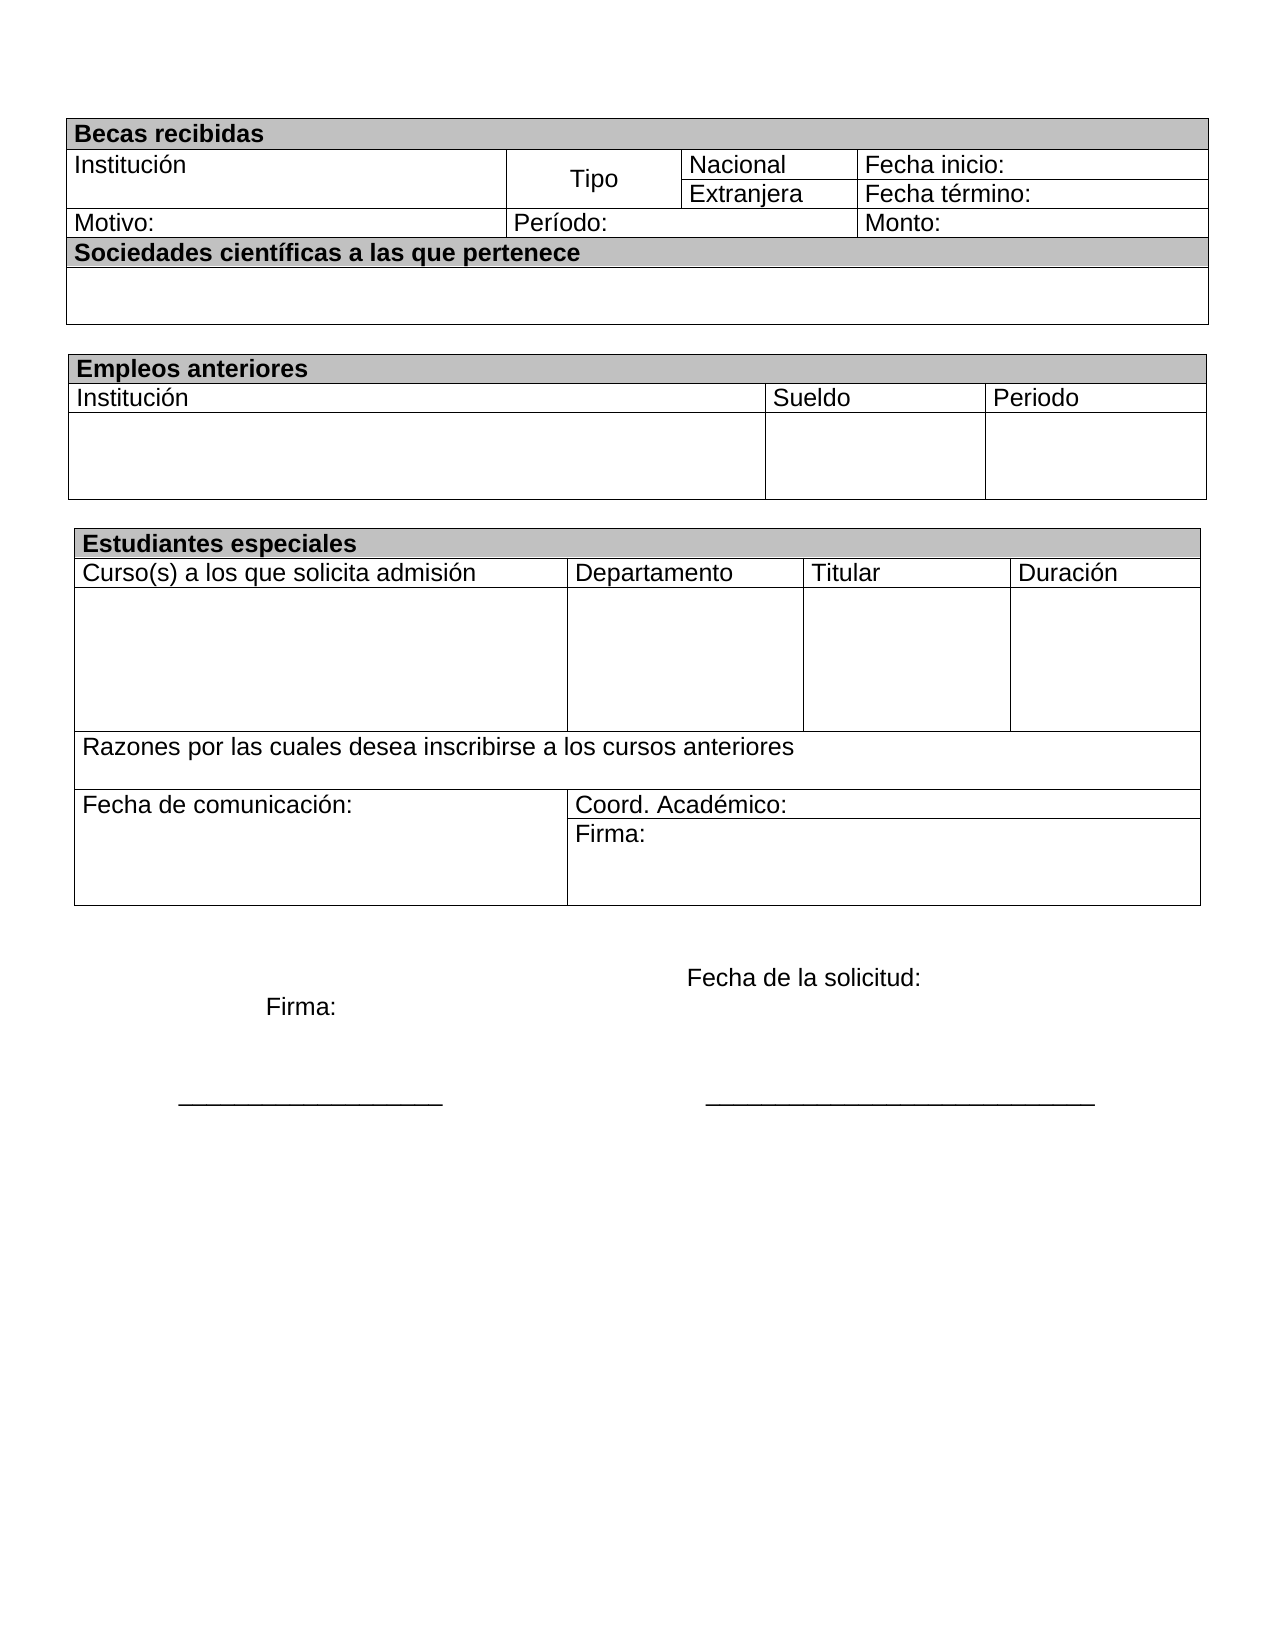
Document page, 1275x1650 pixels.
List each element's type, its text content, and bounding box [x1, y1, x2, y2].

table_cell [986, 413, 1206, 499]
table_cell Fecha término: [858, 180, 1208, 208]
table_header Estudiantes especiales [75, 529, 1200, 557]
table_cell Titular [804, 559, 1010, 587]
table_cell Razones por las cuales desea inscribirse a los cursos anteriores [75, 732, 1200, 789]
table_cell Monto: [858, 209, 1208, 237]
text ___________________ ____________________________ [118, 1078, 1157, 1107]
table_cell Período: [507, 209, 857, 237]
table_cell Departamento [568, 559, 803, 587]
table_cell [766, 413, 985, 499]
table_cell [568, 588, 803, 731]
table_cell [75, 588, 567, 731]
table_cell Tipo [507, 150, 681, 208]
table_cell Fecha inicio: [858, 150, 1208, 178]
table_cell Sociedades científicas a las que pertenece [67, 238, 1208, 266]
table_cell Sueldo [766, 384, 985, 412]
table_cell [804, 588, 1010, 731]
table_cell Institución [69, 384, 765, 412]
table_cell Institución [67, 150, 506, 208]
table_cell [67, 268, 1208, 324]
table_cell Coord. Académico: [568, 790, 1200, 818]
table_cell [69, 413, 765, 499]
table_cell Motivo: [67, 209, 506, 237]
table_cell Extranjera [682, 180, 857, 208]
table_cell Curso(s) a los que solicita admisión [75, 559, 567, 587]
table_cell Duración [1011, 559, 1200, 587]
table_header Becas recibidas [67, 119, 1208, 149]
table_header Empleos anteriores [69, 355, 1206, 383]
table_cell Nacional [682, 150, 857, 178]
table_cell [1011, 588, 1200, 731]
table_cell Fecha de comunicación: [75, 790, 567, 905]
table_cell Periodo [986, 384, 1206, 412]
table_cell Firma: [568, 819, 1200, 905]
text Fecha de la solicitud: Firma: [118, 963, 1157, 1021]
